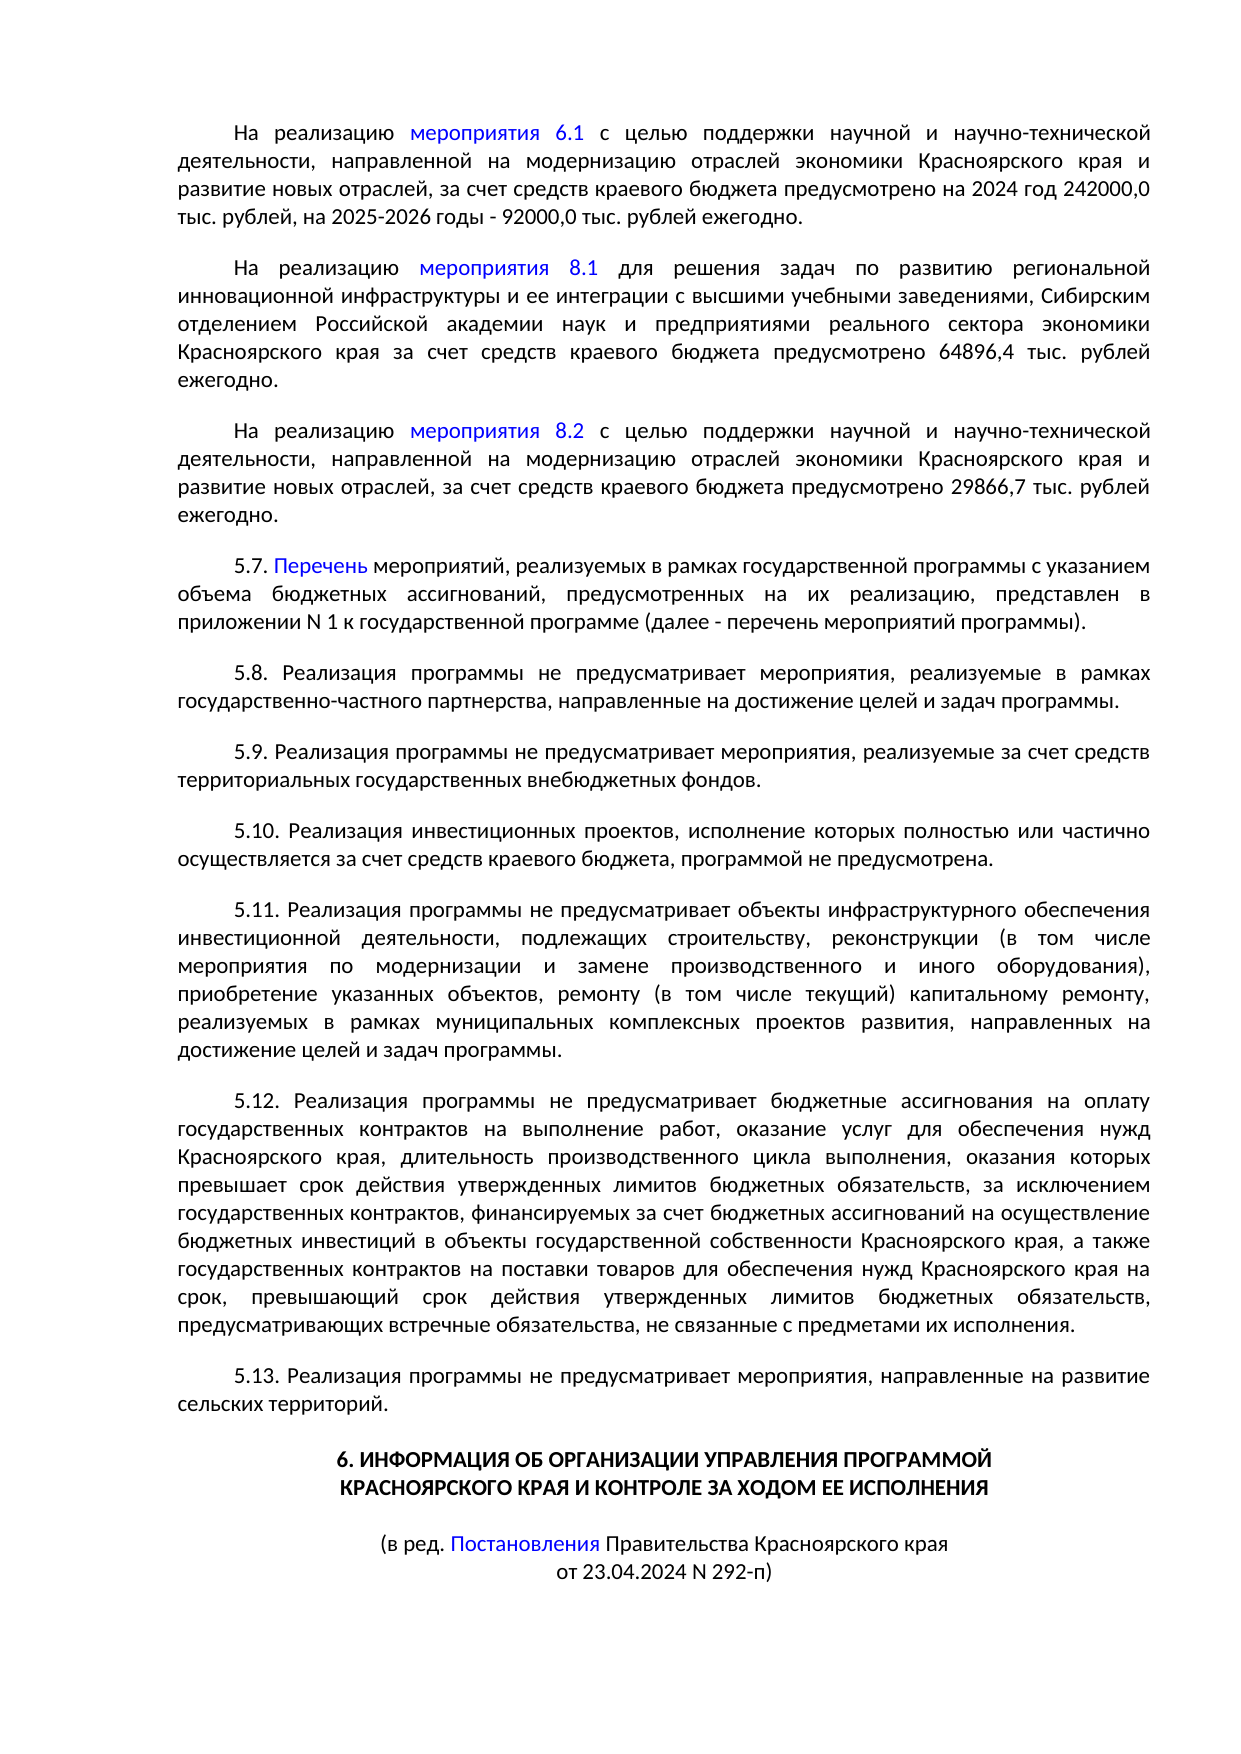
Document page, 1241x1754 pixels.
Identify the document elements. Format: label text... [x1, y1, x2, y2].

title КРАСНОЯРСКОГО КРАЯ И КОНТРОЛЕ ЗА ХОДОМ ЕЕ ИСПОЛНЕНИЯ [177, 1473, 1152, 1501]
text На реализацию мероприятия 8.1 для решения задач по развитию региональной инновационной инфраструктуры и ее интеграции с высшими учебными заведениями, Сибирским отделением Российской академии наук и предприятиями реального сектора экономики Красноярского края за счет средств краевого бюджета предусмотрено 64896,4 тыс. рублей ежегодно. [177, 253, 1152, 393]
text 5.9. Реализация программы не предусматривает мероприятия, реализуемые за счет средств территориальных государственных внебюджетных фондов. [177, 737, 1152, 793]
text 5.8. Реализация программы не предусматривает мероприятия, реализуемые в рамках государственно-частного партнерства, направленные на достижение целей и задач программы. [177, 658, 1152, 714]
text На реализацию мероприятия 8.2 с целью поддержки научной и научно-технической деятельности, направленной на модернизацию отраслей экономики Красноярского края и развитие новых отраслей, за счет средств краевого бюджета предусмотрено 29866,7 тыс. рублей ежегодно. [177, 416, 1152, 528]
text от 23.04.2024 N 292-п) [177, 1557, 1152, 1585]
text 5.7. Перечень мероприятий, реализуемых в рамках государственной программы с указанием объема бюджетных ассигнований, предусмотренных на их реализацию, представлен в приложении N 1 к государственной программе (далее - перечень мероприятий программы). [177, 551, 1152, 635]
text 5.12. Реализация программы не предусматривает бюджетные ассигнования на оплату государственных контрактов на выполнение работ, оказание услуг для обеспечения нужд Красноярского края, длительность производственного цикла выполнения, оказания которых превышает срок действия утвержденных лимитов бюджетных обязательств, за исключением государственных контрактов, финансируемых за счет бюджетных ассигнований на осуществление бюджетных инвестиций в объекты государственной собственности Красноярского края, а также государственных контрактов на поставки товаров для обеспечения нужд Красноярского края на срок, превышающий срок действия утвержденных лимитов бюджетных обязательств, предусматривающих встречные обязательства, не связанные с предметами их исполнения. [177, 1086, 1152, 1338]
title 6. ИНФОРМАЦИЯ ОБ ОРГАНИЗАЦИИ УПРАВЛЕНИЯ ПРОГРАММОЙ [177, 1445, 1152, 1473]
text 5.11. Реализация программы не предусматривает объекты инфраструктурного обеспечения инвестиционной деятельности, подлежащих строительству, реконструкции (в том числе мероприятия по модернизации и замене производственного и иного оборудования), приобретение указанных объектов, ремонту (в том числе текущий) капитальному ремонту, реализуемых в рамках муниципальных комплексных проектов развития, направленных на достижение целей и задач программы. [177, 895, 1152, 1063]
text (в ред. Постановления Правительства Красноярского края [177, 1529, 1152, 1557]
text 5.10. Реализация инвестиционных проектов, исполнение которых полностью или частично осуществляется за счет средств краевого бюджета, программой не предусмотрена. [177, 816, 1152, 872]
text На реализацию мероприятия 6.1 с целью поддержки научной и научно-технической деятельности, направленной на модернизацию отраслей экономики Красноярского края и развитие новых отраслей, за счет средств краевого бюджета предусмотрено на 2024 год 242000,0 тыс. рублей, на 2025-2026 годы - 92000,0 тыс. рублей ежегодно. [177, 118, 1152, 230]
text 5.13. Реализация программы не предусматривает мероприятия, направленные на развитие сельских территорий. [177, 1361, 1152, 1417]
